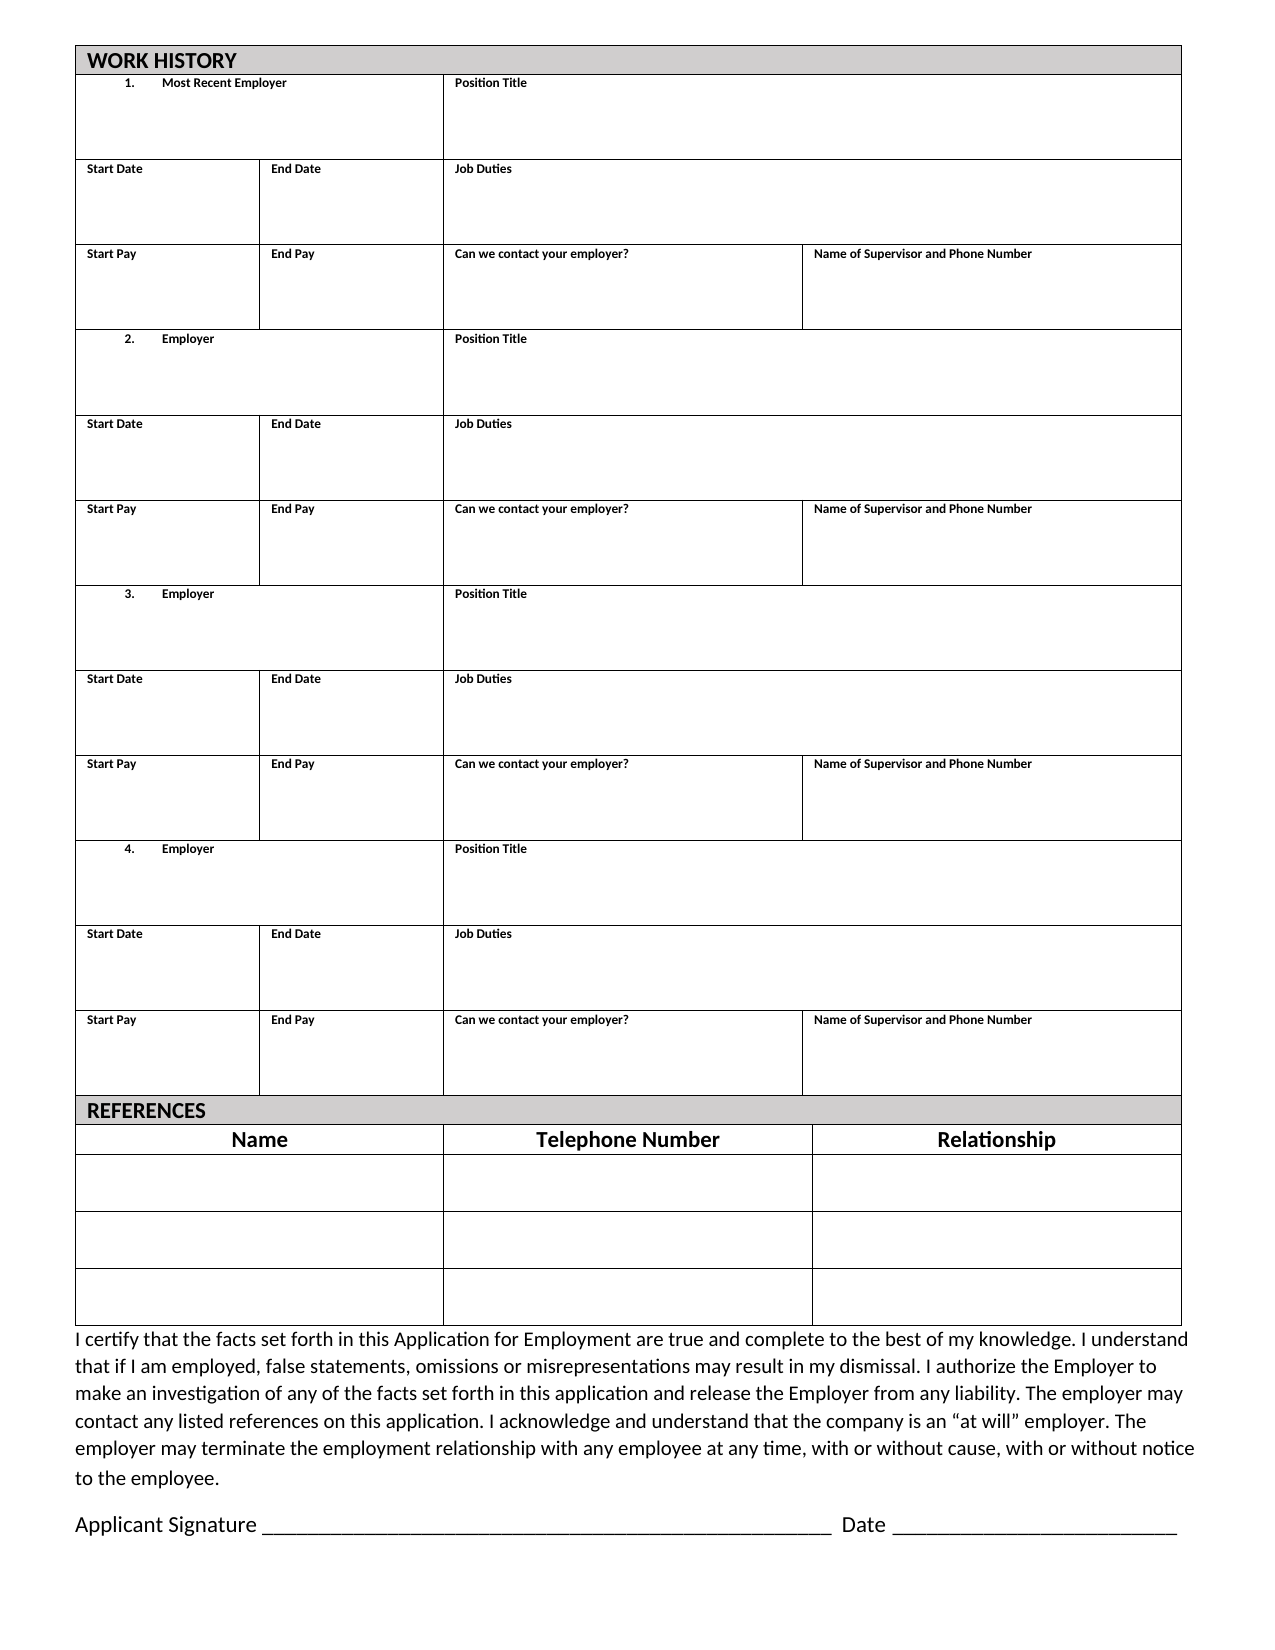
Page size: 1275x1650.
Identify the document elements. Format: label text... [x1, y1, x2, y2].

table_cell Name [76, 1125, 443, 1153]
table_cell End Pay [260, 1011, 443, 1095]
table_cell End Date [260, 160, 443, 244]
table_cell [76, 1155, 443, 1211]
table_cell End Date [260, 926, 443, 1010]
table_cell Start Date [76, 416, 259, 499]
text I certify that the facts set forth in this Application for Employment are true and complete to the best of my knowledge. I understand that if I am employed, false statements, omissions or misrepresentations may result in my dismissal. I authorize the Employer to make an investigation of any of the facts set forth in this application and release the Employer from any liability. The employer may contact any listed references on this application. I acknowledge and understand that the company is an “at will” employer. The employer may terminate the employment relationship with any employee at any time, with or without cause, with or without notice to the employee. [75, 1326, 1200, 1491]
table_cell End Date [260, 416, 443, 499]
table_cell Name of Supervisor and Phone Number [803, 501, 1181, 585]
table_cell Position Title [444, 586, 1181, 670]
table_cell Position Title [444, 330, 1181, 414]
table_cell WORK HISTORY [76, 46, 1181, 74]
text Applicant Signature __________________________________________________ Date _________________________ [75, 1510, 1200, 1538]
table_cell Employer [76, 586, 443, 670]
table_cell Start Pay [76, 501, 259, 585]
table_cell [444, 1212, 812, 1268]
table_cell Telephone Number [444, 1125, 812, 1153]
table_cell Start Pay [76, 1011, 259, 1095]
table_cell End Pay [260, 756, 443, 840]
table_cell Start Pay [76, 756, 259, 840]
table_cell End Date [260, 671, 443, 755]
table_cell Start Date [76, 671, 259, 755]
table_cell End Pay [260, 501, 443, 585]
table_cell Relationship [813, 1125, 1181, 1153]
table_cell Start Pay [76, 245, 259, 329]
table_cell [76, 1269, 443, 1325]
table_cell Employer [76, 330, 443, 414]
table_cell Job Duties [444, 671, 1181, 755]
table_cell Name of Supervisor and Phone Number [803, 245, 1181, 329]
table_cell REFERENCES [76, 1096, 1181, 1124]
table_cell Most Recent Employer [76, 75, 443, 159]
table_cell Can we contact your employer? [444, 245, 802, 329]
table_cell Can we contact your employer? [444, 501, 802, 585]
table_cell [76, 1212, 443, 1268]
table_cell Can we contact your employer? [444, 756, 802, 840]
table_cell [444, 1269, 812, 1325]
table_cell Job Duties [444, 416, 1181, 499]
table_cell Employer [76, 841, 443, 925]
table_cell [813, 1269, 1181, 1325]
table_cell Start Date [76, 160, 259, 244]
table_cell Can we contact your employer? [444, 1011, 802, 1095]
table_cell Job Duties [444, 926, 1181, 1010]
table_cell Start Date [76, 926, 259, 1010]
table_cell [813, 1212, 1181, 1268]
table_cell [813, 1155, 1181, 1211]
table_cell End Pay [260, 245, 443, 329]
table_cell Name of Supervisor and Phone Number [803, 1011, 1181, 1095]
table_cell Position Title [444, 75, 1181, 159]
table_cell Job Duties [444, 160, 1181, 244]
table_cell Name of Supervisor and Phone Number [803, 756, 1181, 840]
table_cell Position Title [444, 841, 1181, 925]
table_cell [444, 1155, 812, 1211]
